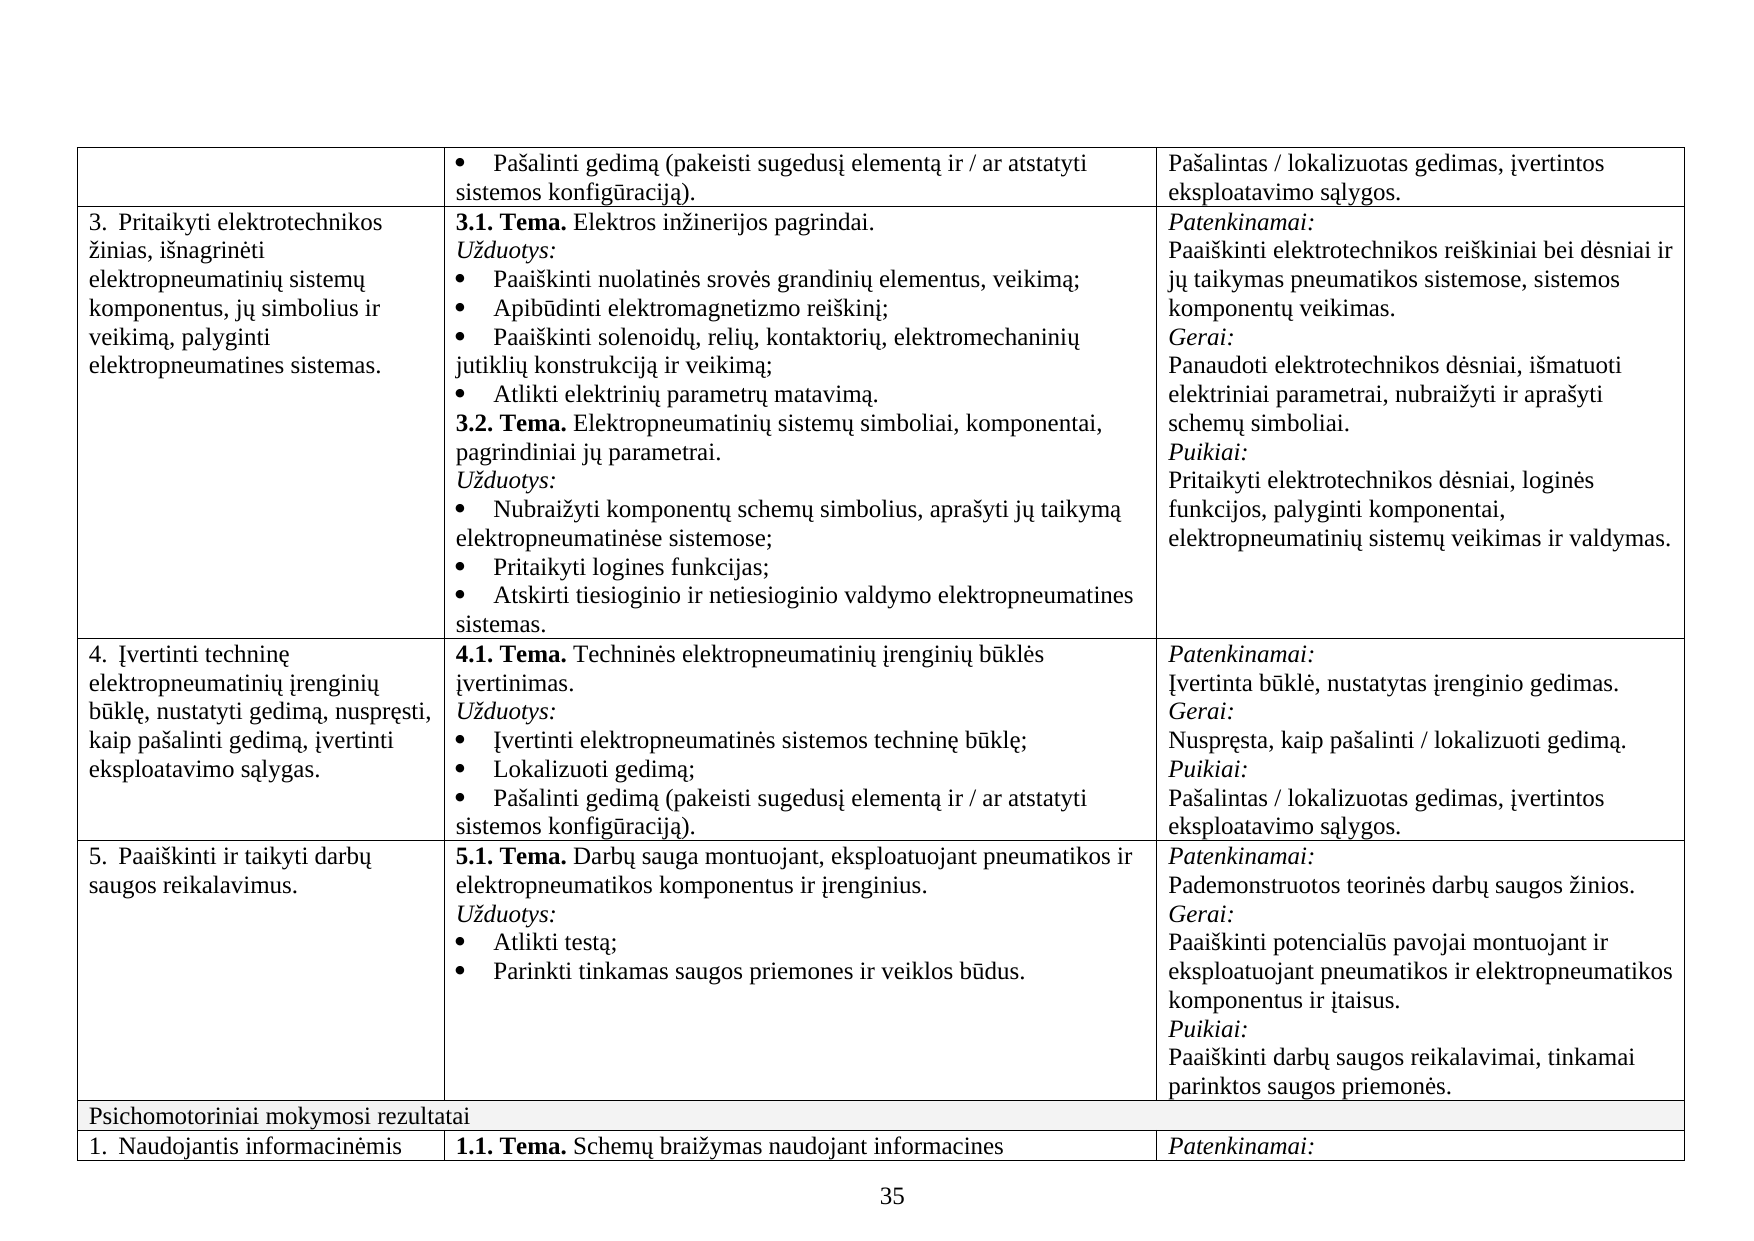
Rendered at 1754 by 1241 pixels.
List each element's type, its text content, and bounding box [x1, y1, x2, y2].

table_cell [1157, 148, 1684, 206]
table_cell Patenkinamai: Paaiškinti elektrotechnikos reiškiniai bei dėsniai ir jų taikymas pneumatikos sistemose, sistemos komponentų veikimas. Gerai: Panaudoti elektrotechnikos dėsniai, išmatuoti elektriniai parametrai, nubraižyti ir aprašyti schemų simboliai. Puikiai: Pritaikyti elektrotechnikos dėsniai, loginės funkcijos, palyginti komponentai, elektropneumatinių sistemų veikimas ir valdymas. [1157, 207, 1684, 638]
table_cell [78, 148, 444, 206]
table_cell 4.1. Tema. Techninės elektropneumatinių įrenginių būklės įvertinimas. Užduotys: Įvertinti elektropneumatinės sistemos techninę būklę; Lokalizuoti gedimą; Pašalinti gedimą (pakeisti sugedusį elementą ir / ar atstatyti sistemos konfigūraciją). [445, 639, 1156, 840]
table_cell Patenkinamai: Pademonstruotos teorinės darbų saugos žinios. Gerai: Paaiškinti potencialūs pavojai montuojant ir eksploatuojant pneumatikos ir elektropneumatikos komponentus ir įtaisus. Puikiai: Paaiškinti darbų saugos reikalavimai, tinkamai parinktos saugos priemonės. [1157, 841, 1684, 1100]
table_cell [78, 1131, 444, 1159]
table_cell Įvertinti techninę elektropneumatinių įrenginių būklę, nustatyti gedimą, nuspręsti, kaip pašalinti gedimą, įvertinti eksploatavimo sąlygas. [78, 639, 444, 840]
table_cell 5.1. Tema. Darbų sauga montuojant, eksploatuojant pneumatikos ir elektropneumatikos komponentus ir įrenginius. Užduotys: Atlikti testą; Parinkti tinkamas saugos priemones ir veiklos būdus. [445, 841, 1156, 1100]
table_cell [1157, 1131, 1684, 1159]
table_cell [445, 1131, 1156, 1159]
table_cell Pritaikyti elektrotechnikos žinias, išnagrinėti elektropneumatinių sistemų komponentus, jų simbolius ir veikimą, palyginti elektropneumatines sistemas. [78, 207, 444, 638]
table_cell 3.1. Tema. Elektros inžinerijos pagrindai. Užduotys: Paaiškinti nuolatinės srovės grandinių elementus, veikimą; Apibūdinti elektromagnetizmo reiškinį; Paaiškinti solenoidų, relių, kontaktorių, elektromechaninių jutiklių konstrukciją ir veikimą; Atlikti elektrinių parametrų matavimą. 3.2. Tema. Elektropneumatinių sistemų simboliai, komponentai, pagrindiniai jų parametrai. Užduotys: Nubraižyti komponentų schemų simbolius, aprašyti jų taikymą elektropneumatinėse sistemose; Pritaikyti logines funkcijas; Atskirti tiesioginio ir netiesioginio valdymo elektropneumatines sistemas. [445, 207, 1156, 638]
table_cell Paaiškinti ir taikyti darbų saugos reikalavimus. [78, 841, 444, 1100]
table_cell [445, 148, 1156, 206]
table_cell Psichomotoriniai mokymosi rezultatai [78, 1101, 1684, 1130]
